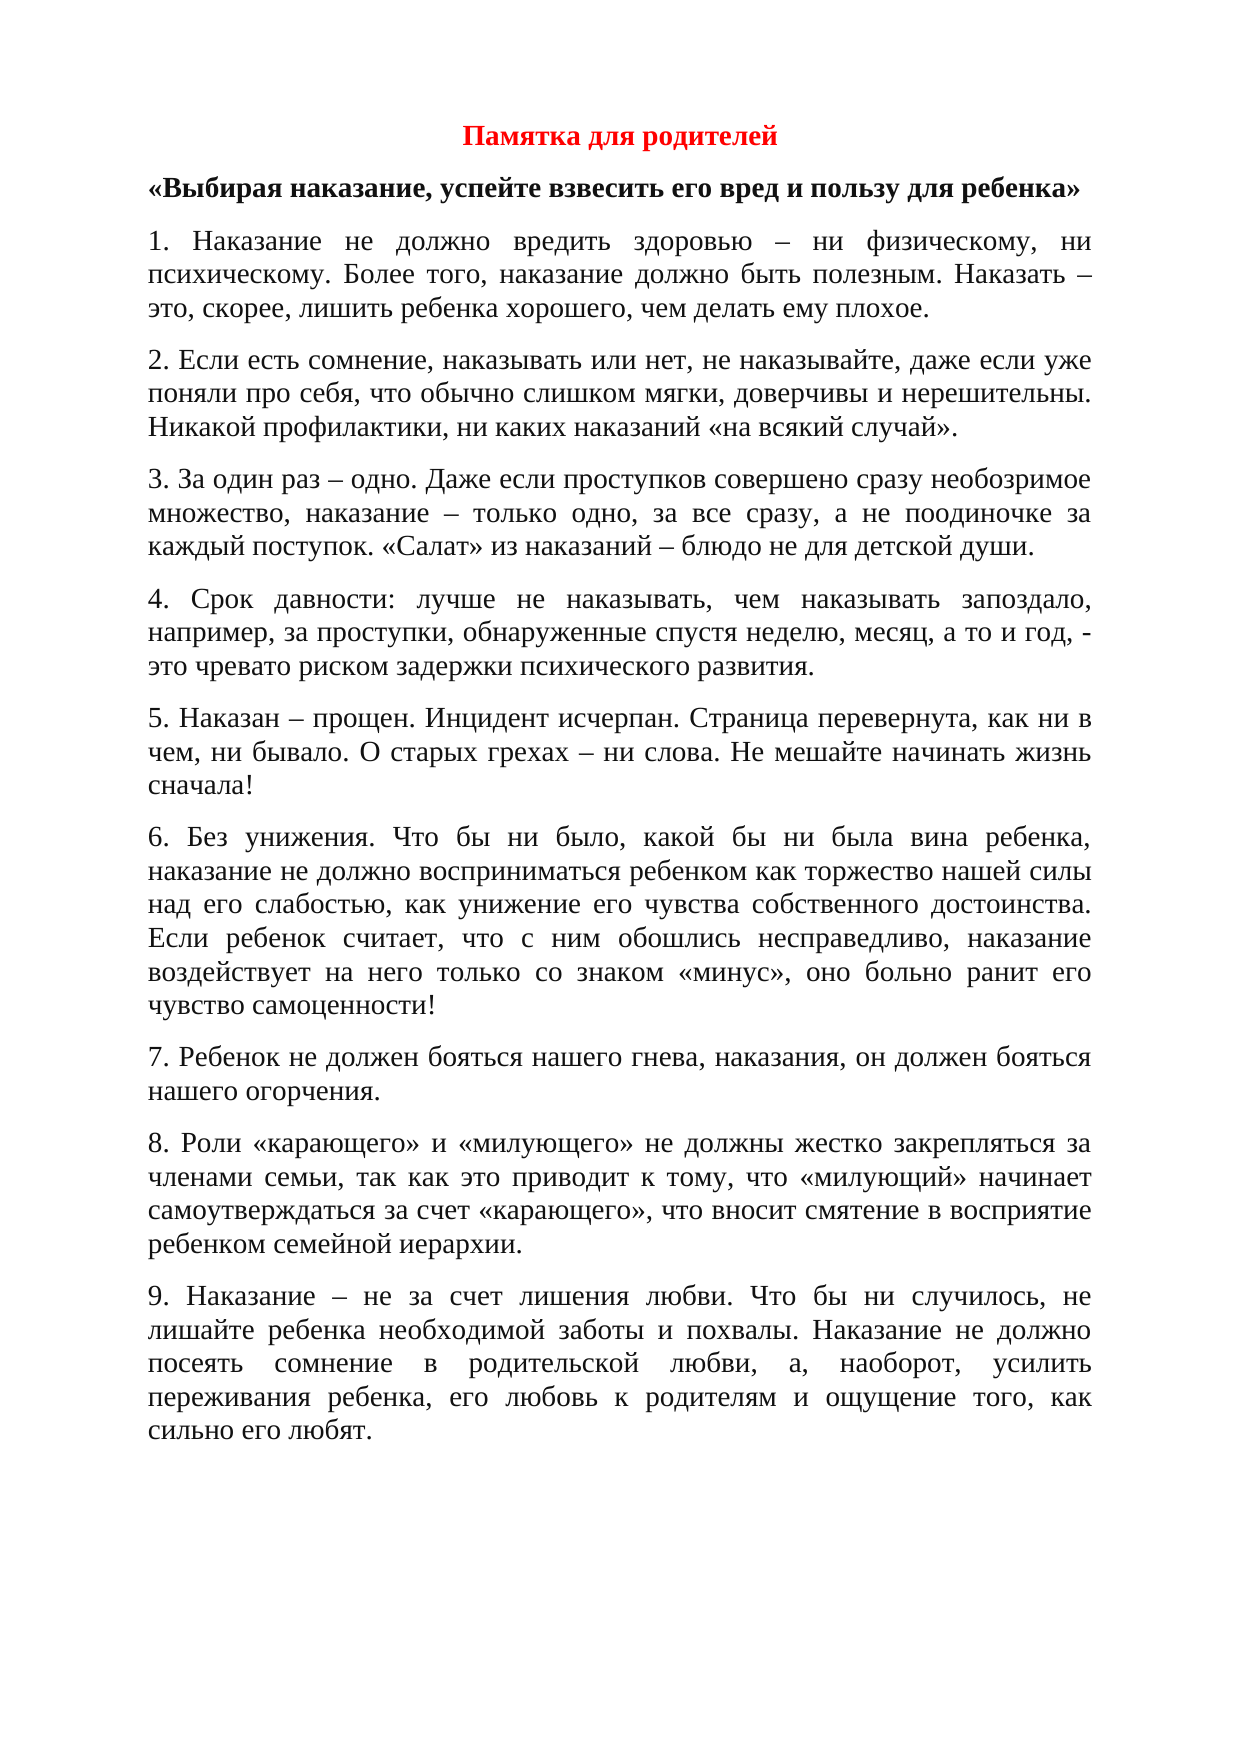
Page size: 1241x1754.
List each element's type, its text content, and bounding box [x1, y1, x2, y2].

text 8. Роли «карающего» и «милующего» не должны жестко закрепляться за членами семьи, так как это приводит к тому, что «милующий» начинает самоутверждаться за счет «карающего», что вносит смятение в восприятие ребенком семейной иерархии. [148, 1125, 1093, 1259]
text 7. Ребенок не должен бояться нашего гнева, наказания, он должен бояться нашего огорчения. [148, 1039, 1093, 1107]
text 5. Наказан – прощен. Инцидент исчерпан. Страница перевернута, как ни в чем, ни бывало. О старых грехах – ни слова. Не мешайте начинать жизнь сначала! [148, 700, 1093, 801]
text Памятка для родителей [148, 118, 1093, 152]
text 6. Без унижения. Что бы ни было, какой бы ни была вина ребенка, наказание не должно восприниматься ребенком как торжество нашей силы над его слабостью, как унижение его чувства собственного достоинства. Если ребенок считает, что с ним обошлись несправедливо, наказание воздействует на него только со знаком «минус», оно больно ранит его чувство самоценности! [148, 819, 1093, 1021]
text 3. За один раз – одно. Даже если проступков совершено сразу необозримое множество, наказание – только одно, за все сразу, а не поодиночке за каждый поступок. «Салат» из наказаний – блюдо не для детской души. [148, 461, 1093, 562]
text 4. Срок давности: лучше не наказывать, чем наказывать запоздало, например, за проступки, обнаруженные спустя неделю, месяц, а то и год, - это чревато риском задержки психического развития. [148, 581, 1093, 681]
text 2. Если есть сомнение, наказывать или нет, не наказывайте, даже если уже поняли про себя, что обычно слишком мягки, доверчивы и нерешительны. Никакой профилактики, ни каких наказаний «на всякий случай». [148, 342, 1093, 443]
text 1. Наказание не должно вредить здоровью – ни физическому, ни психическому. Более того, наказание должно быть полезным. Наказать – это, скорее, лишить ребенка хорошего, чем делать ему плохое. [148, 223, 1093, 323]
text «Выбирая наказание, успейте взвесить его вред и пользу для ребенка» [148, 170, 1093, 204]
text 9. Наказание – не за счет лишения любви. Что бы ни случилось, не лишайте ребенка необходимой заботы и похвалы. Наказание не должно посеять сомнение в родительской любви, а, наоборот, усилить переживания ребенка, его любовь к родителям и ощущение того, как сильно его любят. [148, 1278, 1093, 1446]
